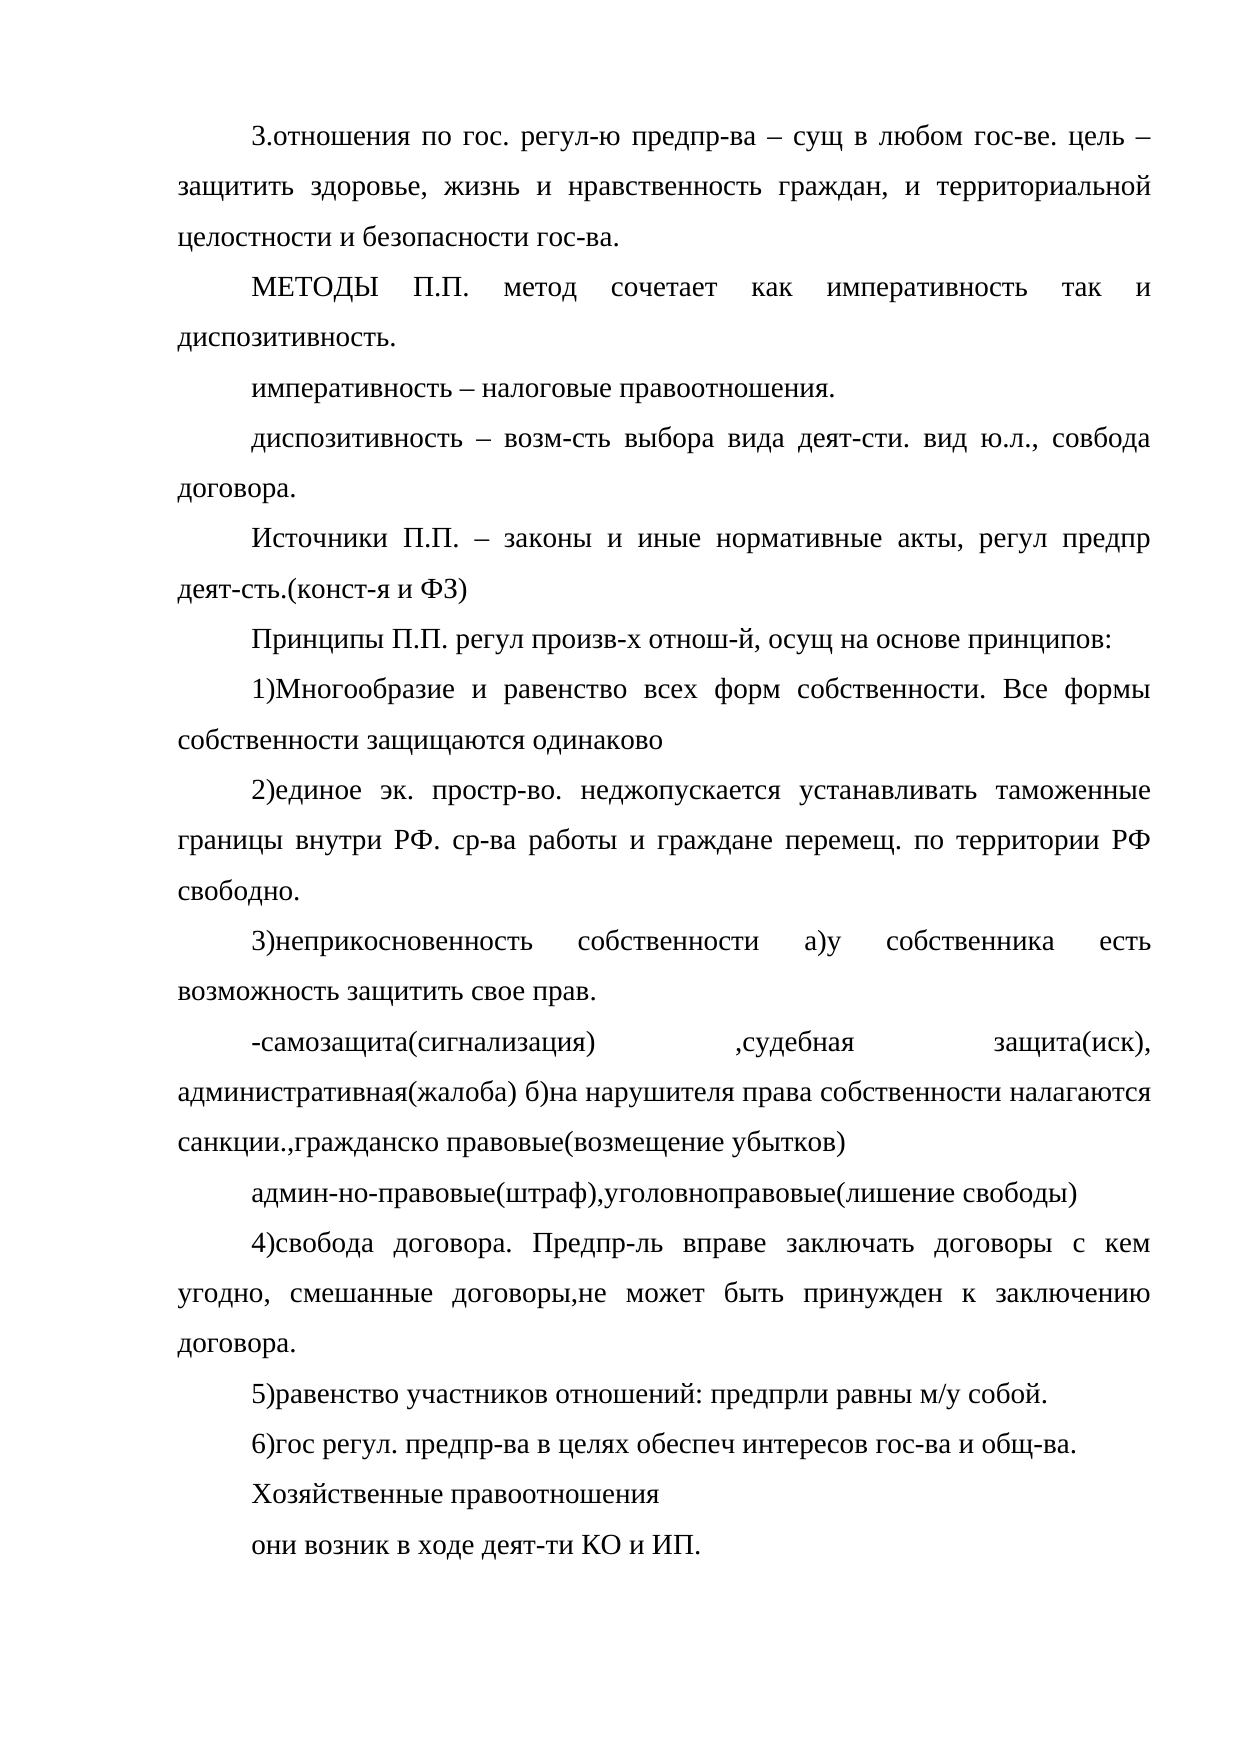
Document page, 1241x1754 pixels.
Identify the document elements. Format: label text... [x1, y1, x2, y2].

text Принципы П.П. регул произв-х отнош-й, осущ на основе принципов: [177, 621, 1152, 655]
text 6)гос регул. предпр-ва в целях обеспеч интересов гос-ва и общ-ва. [177, 1426, 1152, 1460]
text МЕТОДЫ П.П. метод сочетает как императивность так и диспозитивность. [177, 269, 1152, 353]
text 3)неприкосновенность собственности а)у собственника есть возможность защитить свое прав. [177, 923, 1152, 1007]
text Источники П.П. – законы и иные нормативные акты, регул предпр деят-сть.(конст-я и ФЗ) [177, 521, 1152, 604]
text -самозащита(сигнализация) ,судебная защита(иск), административная(жалоба) б)на нарушителя права собственности налагаются санкции.,гражданско правовые(возмещение убытков) [177, 1024, 1152, 1158]
text императивность – налоговые правоотношения. [177, 370, 1152, 403]
text Хозяйственные правоотношения [177, 1477, 1152, 1510]
text 3.отношения по гос. регул-ю предпр-ва – сущ в любом гос-ве. цель – защитить здоровье, жизнь и нравственность граждан, и территориальной целостности и безопасности гос-ва. [177, 118, 1152, 252]
text админ-но-правовые(штраф),уголовноправовые(лишение свободы) [177, 1175, 1152, 1208]
text 2)единое эк. простр-во. неджопускается устанавливать таможенные границы внутри РФ. ср-ва работы и граждане перемещ. по территории РФ свободно. [177, 772, 1152, 906]
text 1)Многообразие и равенство всех форм собственности. Все формы собственности защищаются одинаково [177, 672, 1152, 755]
text 5)равенство участников отношений: предпрли равны м/у собой. [177, 1376, 1152, 1409]
text они возник в ходе деят-ти КО и ИП. [177, 1527, 1152, 1560]
text диспозитивность – возм-сть выбора вида деят-сти. вид ю.л., совбода договора. [177, 420, 1152, 504]
text 4)свобода договора. Предпр-ль вправе заключать договоры с кем угодно, смешанные договоры,не может быть принужден к заключению договора. [177, 1225, 1152, 1359]
